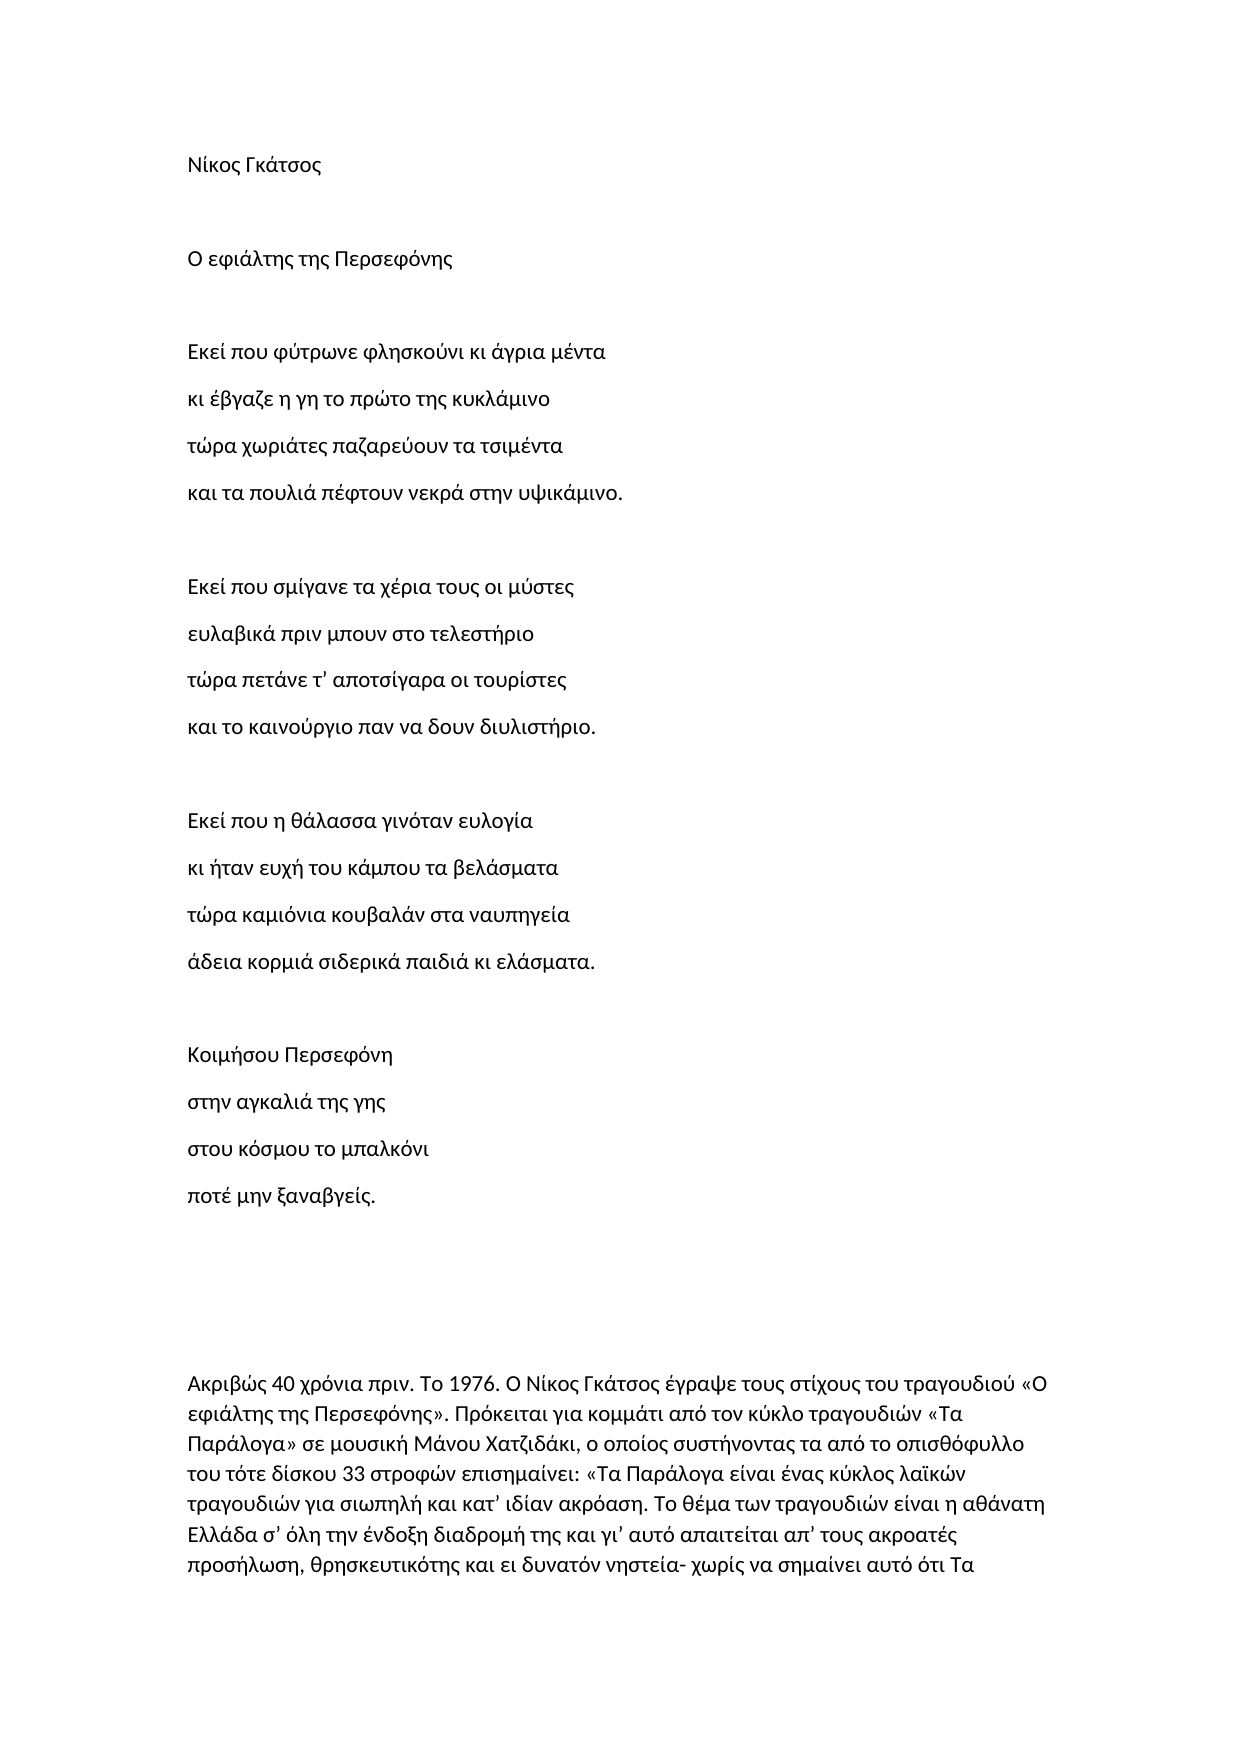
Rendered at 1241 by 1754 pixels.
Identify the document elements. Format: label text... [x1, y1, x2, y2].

text Κοιμήσου Περσεφόνη [187, 1041, 1053, 1069]
text και το καινούργιο παν να δουν διυλιστήριο. [187, 712, 1053, 741]
text κι ήταν ευχή του κάμπου τα βελάσματα [187, 853, 1053, 881]
text Εκεί που η θάλασσα γινόταν ευλογία [187, 806, 1053, 834]
text τώρα καμιόνια κουβαλάν στα ναυπηγεία [187, 900, 1053, 928]
text τώρα χωριάτες παζαρεύουν τα τσιμέντα [187, 431, 1053, 459]
text άδεια κορμιά σιδερικά παιδιά κι ελάσματα. [187, 947, 1053, 975]
text ποτέ μην ξαναβγείς. [187, 1181, 1053, 1209]
text και τα πουλιά πέφτουν νεκρά στην υψικάμινο. [187, 478, 1053, 506]
text Εκεί που σμίγανε τα χέρια τους οι μύστες [187, 572, 1053, 600]
text Νίκος Γκάτσος [187, 150, 1053, 178]
text ευλαβικά πριν μπουν στο τελεστήριο [187, 619, 1053, 647]
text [187, 1369, 1053, 1578]
text στην αγκαλιά της γης [187, 1087, 1053, 1116]
text Εκεί που φύτρωνε φλησκούνι κι άγρια μέντα [187, 337, 1053, 366]
text τώρα πετάνε τ’ αποτσίγαρα οι τουρίστες [187, 666, 1053, 694]
text Ο εφιάλτης της Περσεφόνης [187, 244, 1053, 272]
text στου κόσμου το μπαλκόνι [187, 1134, 1053, 1162]
text κι έβγαζε η γη το πρώτο της κυκλάμινο [187, 384, 1053, 412]
